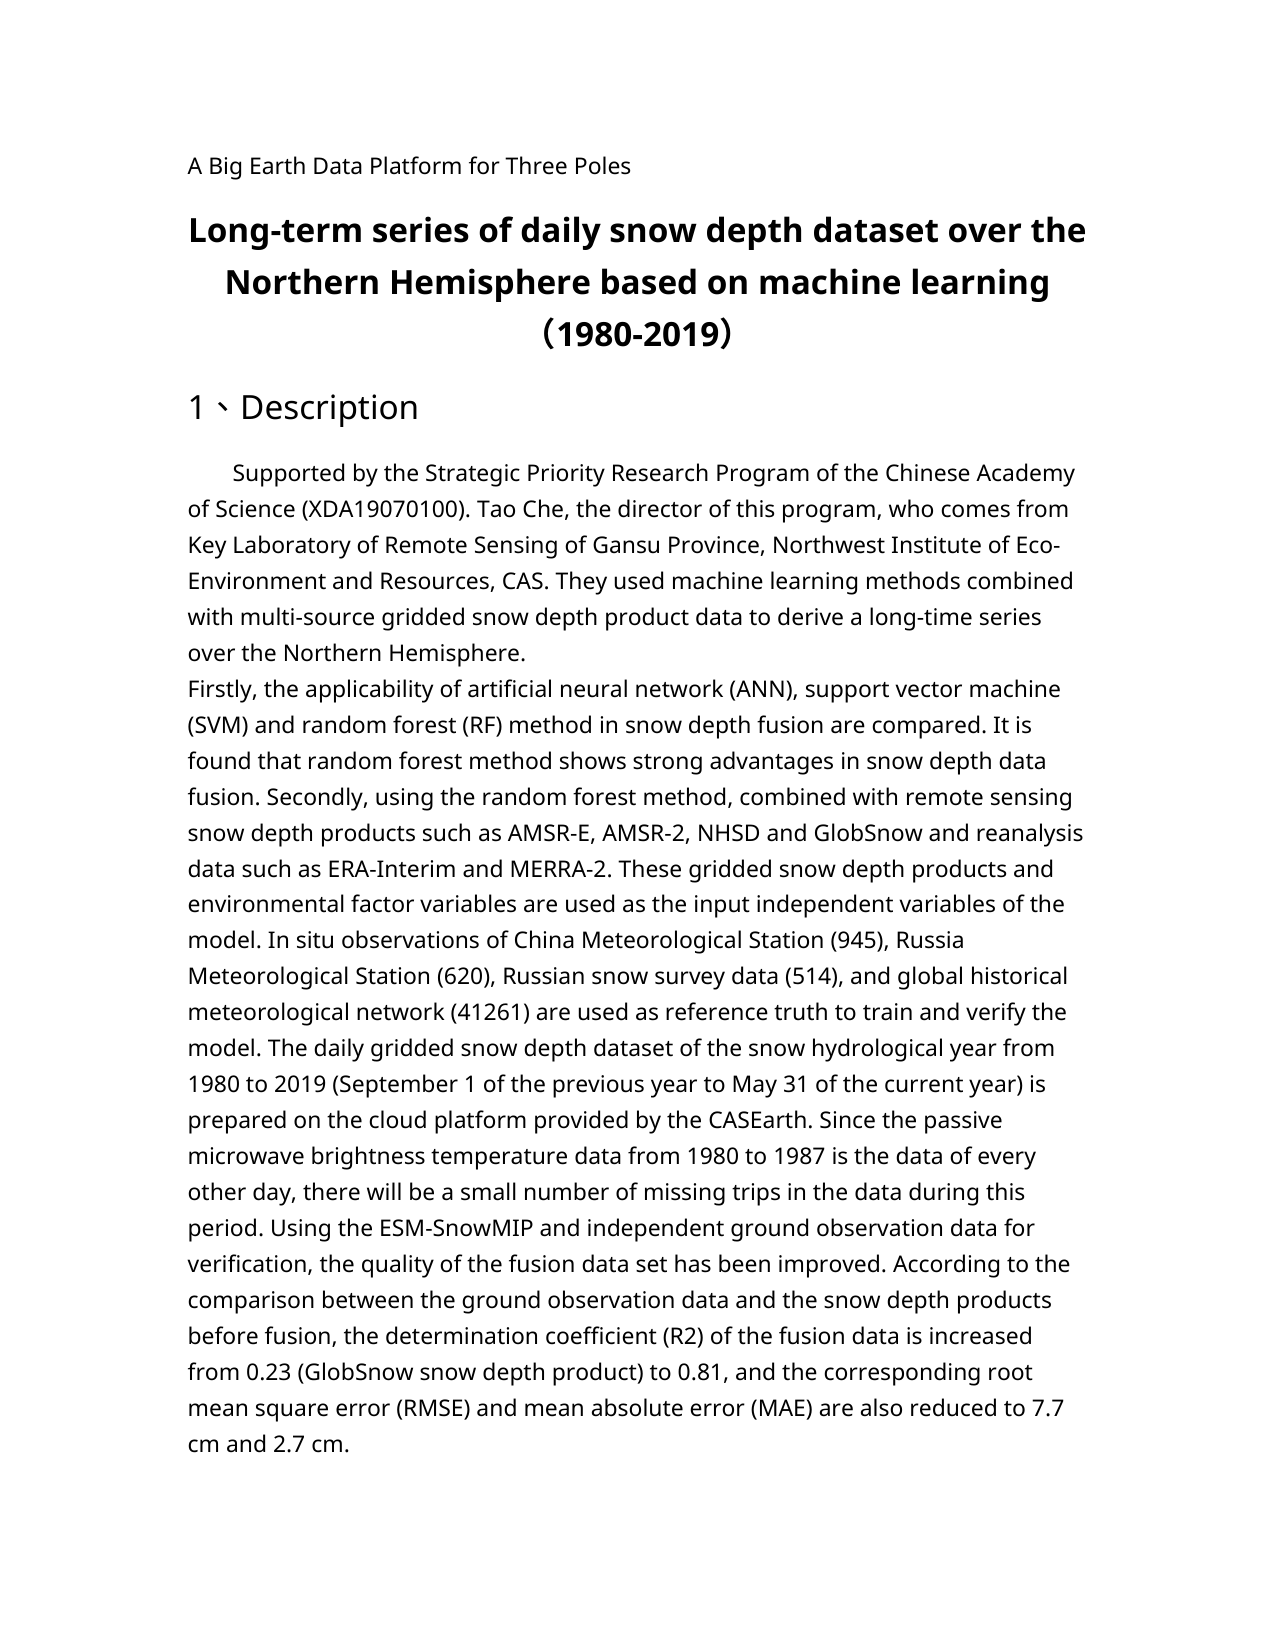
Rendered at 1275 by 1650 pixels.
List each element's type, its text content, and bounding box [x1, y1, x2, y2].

text 1、Description [187, 384, 1087, 429]
text A Big Earth Data Platform for Three Poles [187, 150, 1087, 181]
text Supported by the Strategic Priority Research Program of the Chinese Academy of Science (XDA19070100). Tao Che, the director of this program, who comes from Key Laboratory of Remote Sensing of Gansu Province, Northwest Institute of Eco-Environment and Resources, CAS. They used machine learning methods combined with multi-source gridded snow depth product data to derive a long-time series over the Northern Hemisphere. Firstly, the applicability of artificial neural network (ANN), support vector machine (SVM) and random forest (RF) method in snow depth fusion are compared. It is found that random forest method shows strong advantages in snow depth data fusion. Secondly, using the random forest method, combined with remote sensing snow depth products such as AMSR-E, AMSR-2, NHSD and GlobSnow and reanalysis data such as ERA-Interim and MERRA-2. These gridded snow depth products and environmental factor variables are used as the input independent variables of the model. In situ observations of China Meteorological Station (945), Russia Meteorological Station (620), Russian snow survey data (514), and global historical meteorological network (41261) are used as reference truth to train and verify the model. The daily gridded snow depth dataset of the snow hydrological year from 1980 to 2019 (September 1 of the previous year to May 31 of the current year) is prepared on the cloud platform provided by the CASEarth. Since the passive microwave brightness temperature data from 1980 to 1987 is the data of every other day, there will be a small number of missing trips in the data during this period. Using the ESM-SnowMIP and independent ground observation data for verification, the quality of the fusion data set has been improved. According to the comparison between the ground observation data and the snow depth products before fusion, the determination coefficient (R2) of the fusion data is increased from 0.23 (GlobSnow snow depth product) to 0.81, and the corresponding root mean square error (RMSE) and mean absolute error (MAE) are also reduced to 7.7 cm and 2.7 cm. [187, 457, 1087, 1459]
text Long-term series of daily snow depth dataset over the Northern Hemisphere based on machine learning （1980-2019） [187, 207, 1087, 357]
